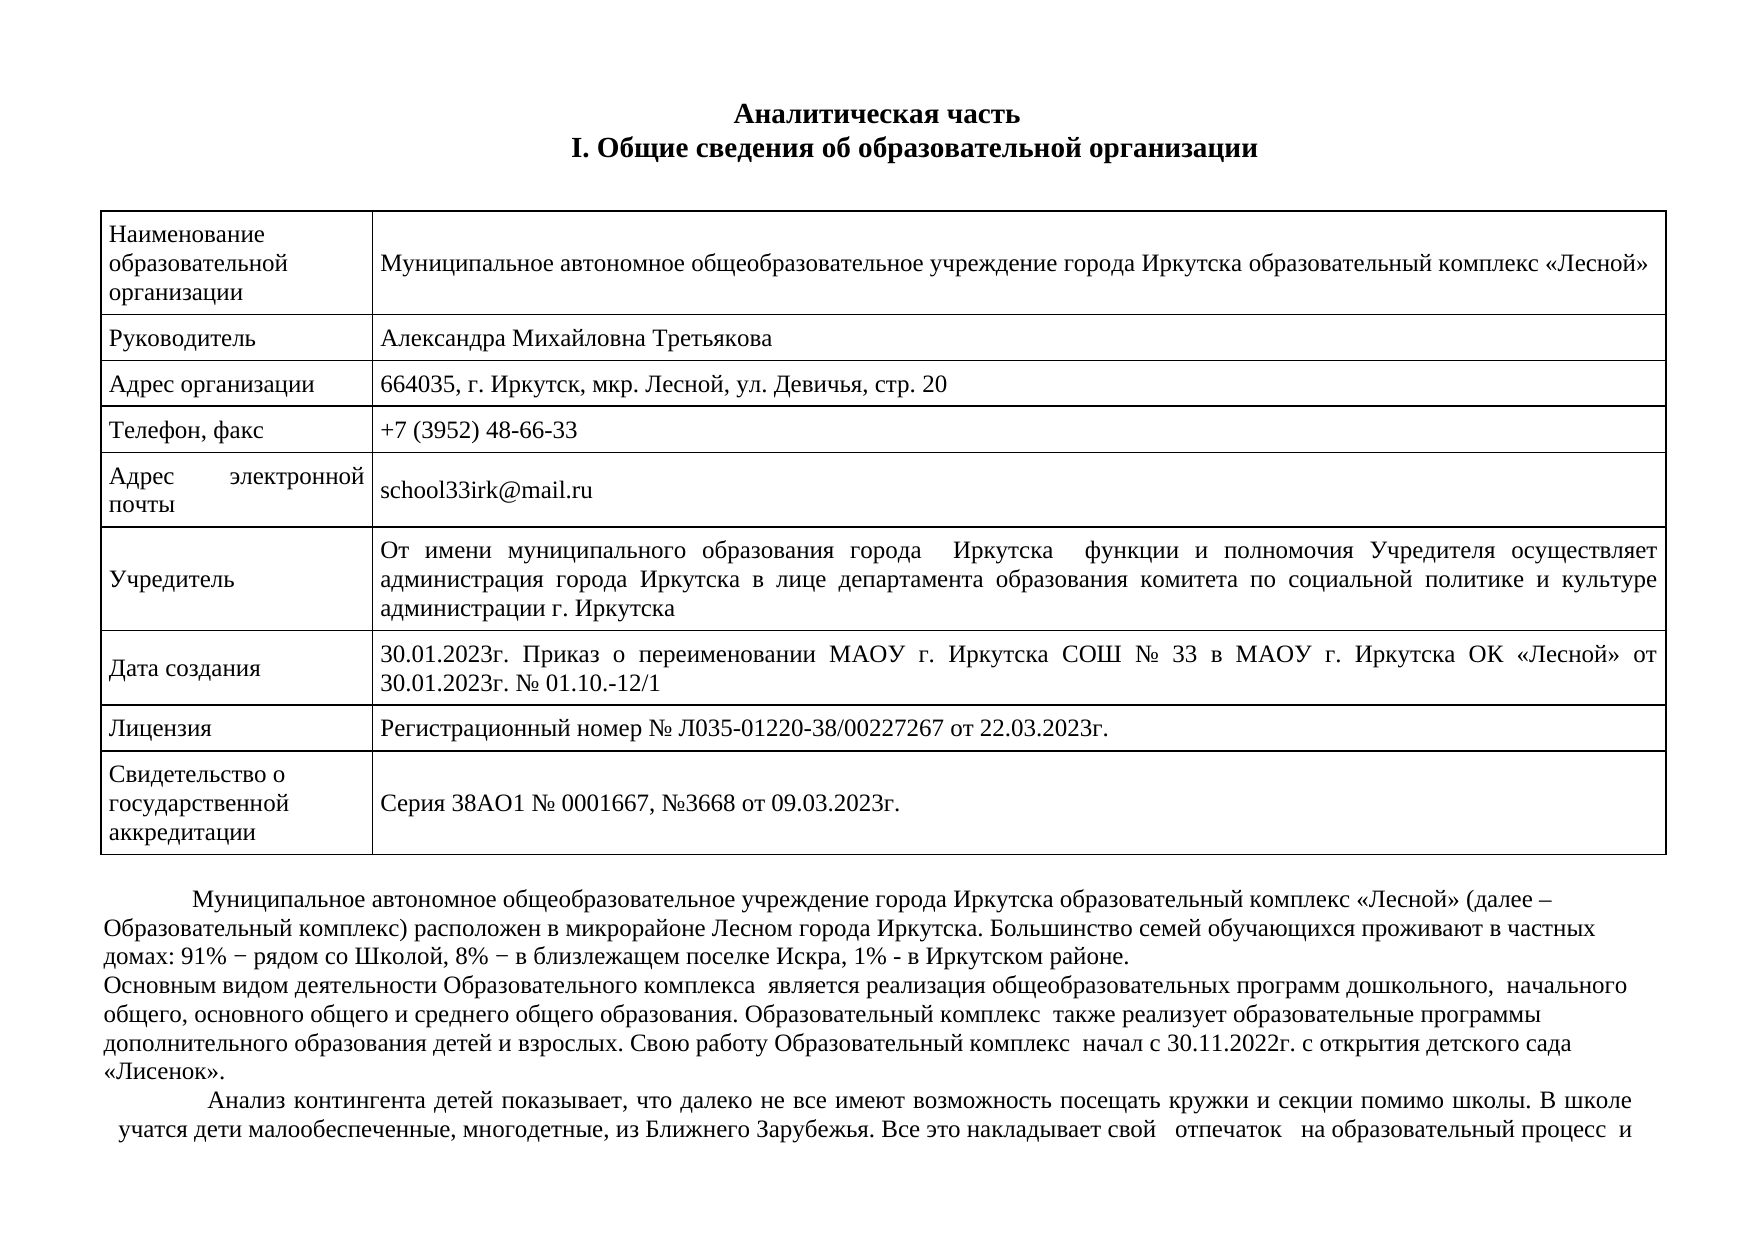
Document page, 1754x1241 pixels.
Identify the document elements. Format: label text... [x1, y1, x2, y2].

table_cell Дата создания [102, 631, 372, 704]
table_header Наименование образовательной организации [102, 212, 372, 313]
table_cell +7 (3952) 48-66-33 [373, 407, 1665, 451]
table_cell Учредитель [102, 528, 372, 629]
text Основным видом деятельности Образовательного комплекса является реализация общеобразовательных программ дошкольного, начального общего, основного общего и среднего общего образования. Образовательный комплекс также реализует образовательные программы дополнительного образования детей и взрослых. Свою работу Образовательный комплекс начал с 30.11.2022г. с открытия детского сада «Лисенок». [103, 970, 1636, 1085]
subtitle I. Общие сведения об образовательной организации [118, 130, 1636, 164]
table_header Муниципальное автономное общеобразовательное учреждение города Иркутска образовательный комплекс «Лесной» [373, 212, 1665, 313]
table_cell От имени муниципального образования города Иркутска функции и полномочия Учредителя осуществляет администрация города Иркутска в лице департамента образования комитета по социальной политике и культуре администрации г. Иркутска [373, 528, 1665, 629]
table_cell Серия 38АО1 № 0001667, №3668 от 09.03.2023г. [373, 752, 1665, 853]
table_cell Адрес электронной почты [102, 453, 372, 526]
table_cell Александра Михайловна Третьякова [373, 315, 1665, 359]
table_cell Адрес организации [102, 361, 372, 405]
table_cell Телефон, факс [102, 407, 372, 451]
text Муниципальное автономное общеобразовательное учреждение города Иркутска образовательный комплекс «Лесной» (далее – Образовательный комплекс) расположен в микрорайоне Лесном города Иркутска. Большинство семей обучающихся проживают в частных домах: 91% − рядом со Школой, 8% − в близлежащем поселке Искра, 1% - в Иркутском районе. [103, 884, 1636, 970]
table_cell 664035, г. Иркутск, мкр. Лесной, ул. Девичья, стр. 20 [373, 361, 1665, 405]
subtitle Аналитическая часть [118, 97, 1636, 130]
table_cell 30.01.2023г. Приказ о переименовании МАОУ г. Иркутска СОШ № 33 в МАОУ г. Иркутска ОК «Лесной» от 30.01.2023г. № 01.10.-12/1 [373, 631, 1665, 704]
table_cell Руководитель [102, 315, 372, 359]
text Анализ контингента детей показывает, что далеко не все имеют возможность посещать кружки и секции помимо школы. В школе учатся дети малообеспеченные, многодетные, из Ближнего Зарубежья. Все это накладывает свой отпечаток на образовательный процесс и [118, 1085, 1636, 1143]
table_cell Лицензия [102, 706, 372, 750]
table_cell Свидетельство о государственной аккредитации [102, 752, 372, 853]
table_cell Регистрационный номер № Л035-01220-38/00227267 от 22.03.2023г. [373, 706, 1665, 750]
table_cell school33irk@mail.ru [373, 453, 1665, 526]
